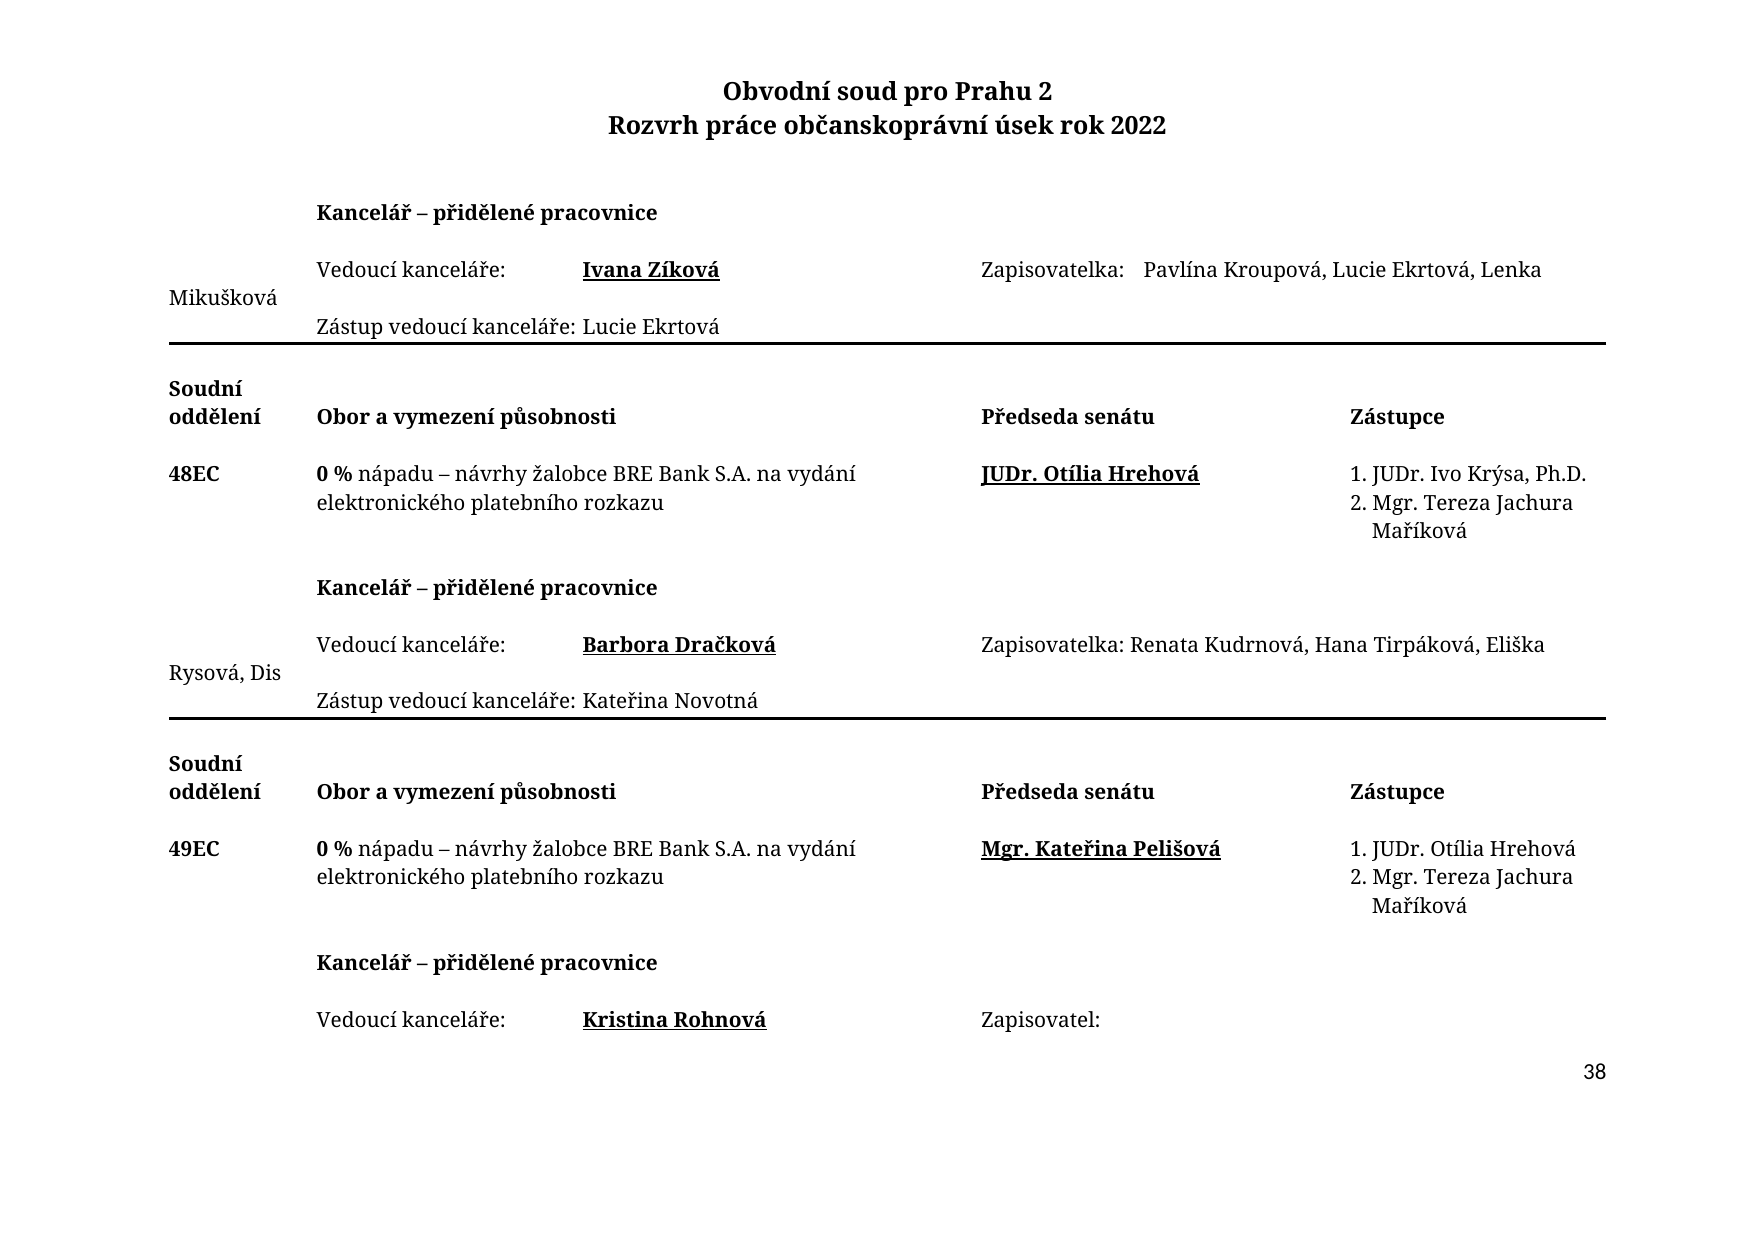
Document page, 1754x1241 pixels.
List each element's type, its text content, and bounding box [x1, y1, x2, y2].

text Vedoucí kanceláře: Barbora Dračková Zapisovatelka: Renata Kudrnová, Hana Tirpáková, Eliška Rysová, Dis [169, 630, 1606, 687]
text Soudní [169, 749, 1606, 777]
text Soudní [169, 374, 1606, 402]
text Maříková [169, 891, 1606, 919]
text oddělení Obor a vymezení působnosti Předseda senátu Zástupce [169, 777, 1606, 806]
text Kancelář – přidělené pracovnice [169, 948, 1606, 976]
text elektronického platebního rozkazu 2. Mgr. Tereza Jachura [169, 862, 1606, 891]
text Kancelář – přidělené pracovnice [169, 198, 1606, 226]
text Zástup vedoucí kanceláře: Kateřina Novotná [169, 687, 1606, 717]
text Kancelář – přidělené pracovnice [169, 573, 1606, 601]
text 49EC 0 % nápadu – návrhy žalobce BRE Bank S.A. na vydání Mgr. Kateřina Pelišová 1. JUDr. Otília Hrehová [169, 834, 1606, 862]
text Vedoucí kanceláře: Ivana Zíková Zapisovatelka: Pavlína Kroupová, Lucie Ekrtová, Lenka Mikušková [169, 255, 1606, 312]
text Vedoucí kanceláře: Kristina Rohnová Zapisovatel: [169, 1005, 1606, 1033]
text oddělení Obor a vymezení působnosti Předseda senátu Zástupce [169, 402, 1606, 431]
text Zástup vedoucí kanceláře: Lucie Ekrtová [169, 312, 1606, 342]
text 48EC 0 % nápadu – návrhy žalobce BRE Bank S.A. na vydání JUDr. Otília Hrehová 1. JUDr. Ivo Krýsa, Ph.D. [169, 459, 1606, 488]
text elektronického platebního rozkazu 2. Mgr. Tereza Jachura [169, 488, 1606, 516]
text Maříková [169, 516, 1606, 544]
